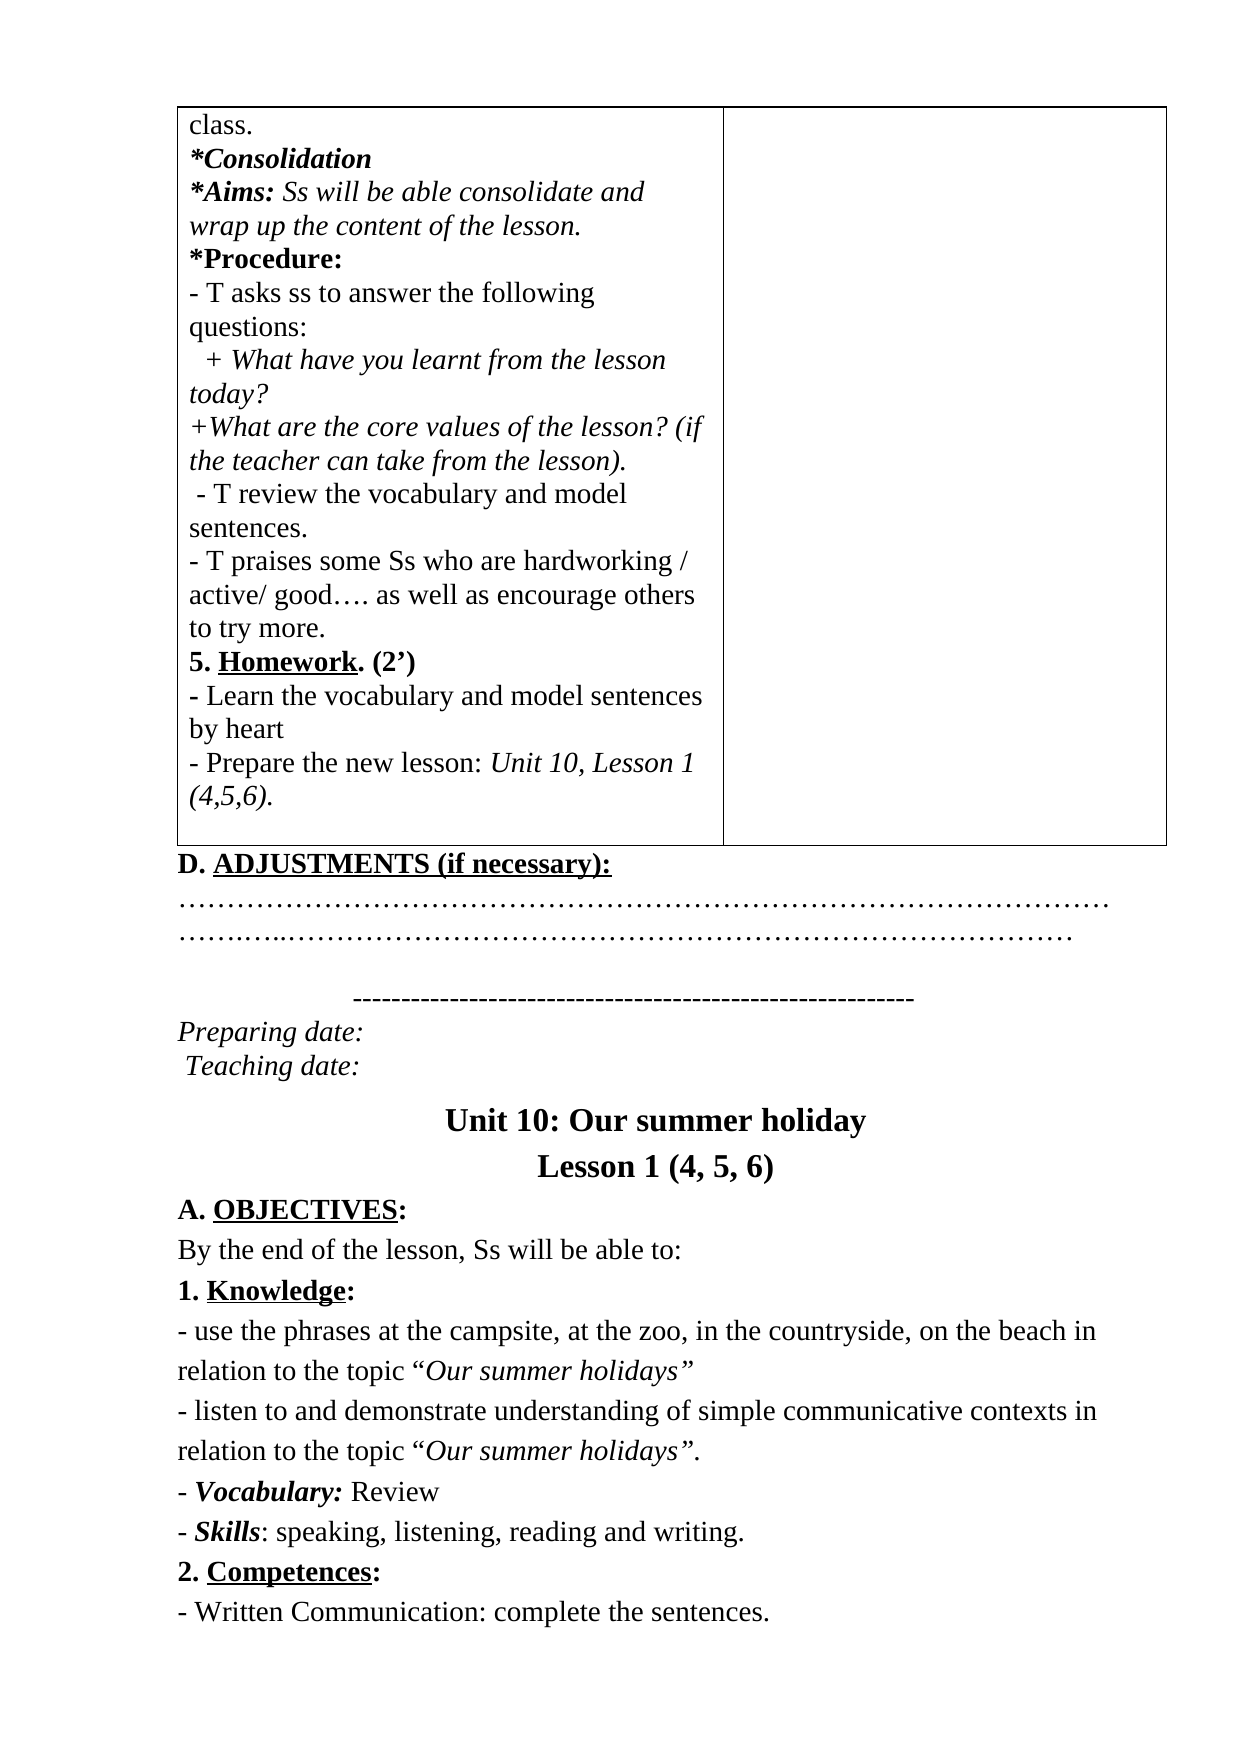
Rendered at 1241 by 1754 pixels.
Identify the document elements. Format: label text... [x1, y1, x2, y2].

text D. ADJUSTMENTS (if necessary): [177, 846, 1134, 880]
text ………………………………………………………………………………………….…..……………………………………………………………………… [177, 880, 1134, 947]
text 1. Knowledge: [177, 1273, 1134, 1306]
text 2. Competences: [177, 1554, 1134, 1588]
text - listen to and demonstrate understanding of simple communicative contexts in relation to the topic “Our summer holidays”. [177, 1393, 1134, 1467]
text Lesson 1 (4, 5, 6) [177, 1146, 1134, 1185]
text Preparing date: [177, 1014, 1134, 1048]
text By the end of the lesson, Ss will be able to: [177, 1232, 1134, 1266]
text - Vocabulary: Review [177, 1474, 1134, 1507]
text Teaching date: [177, 1048, 1134, 1081]
text - use the phrases at the campsite, at the zoo, in the countryside, on the beach in relation to the topic “Our summer holidays” [177, 1313, 1134, 1387]
text Unit 10: Our summer holiday [177, 1100, 1134, 1139]
text ---------------------------------------------------------- [177, 981, 1134, 1014]
text A. OBJECTIVES: [177, 1192, 1134, 1226]
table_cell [724, 108, 1166, 845]
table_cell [178, 108, 723, 845]
text - Written Communication: complete the sentences. [177, 1594, 1134, 1628]
text - Skills: speaking, listening, reading and writing. [177, 1514, 1134, 1547]
